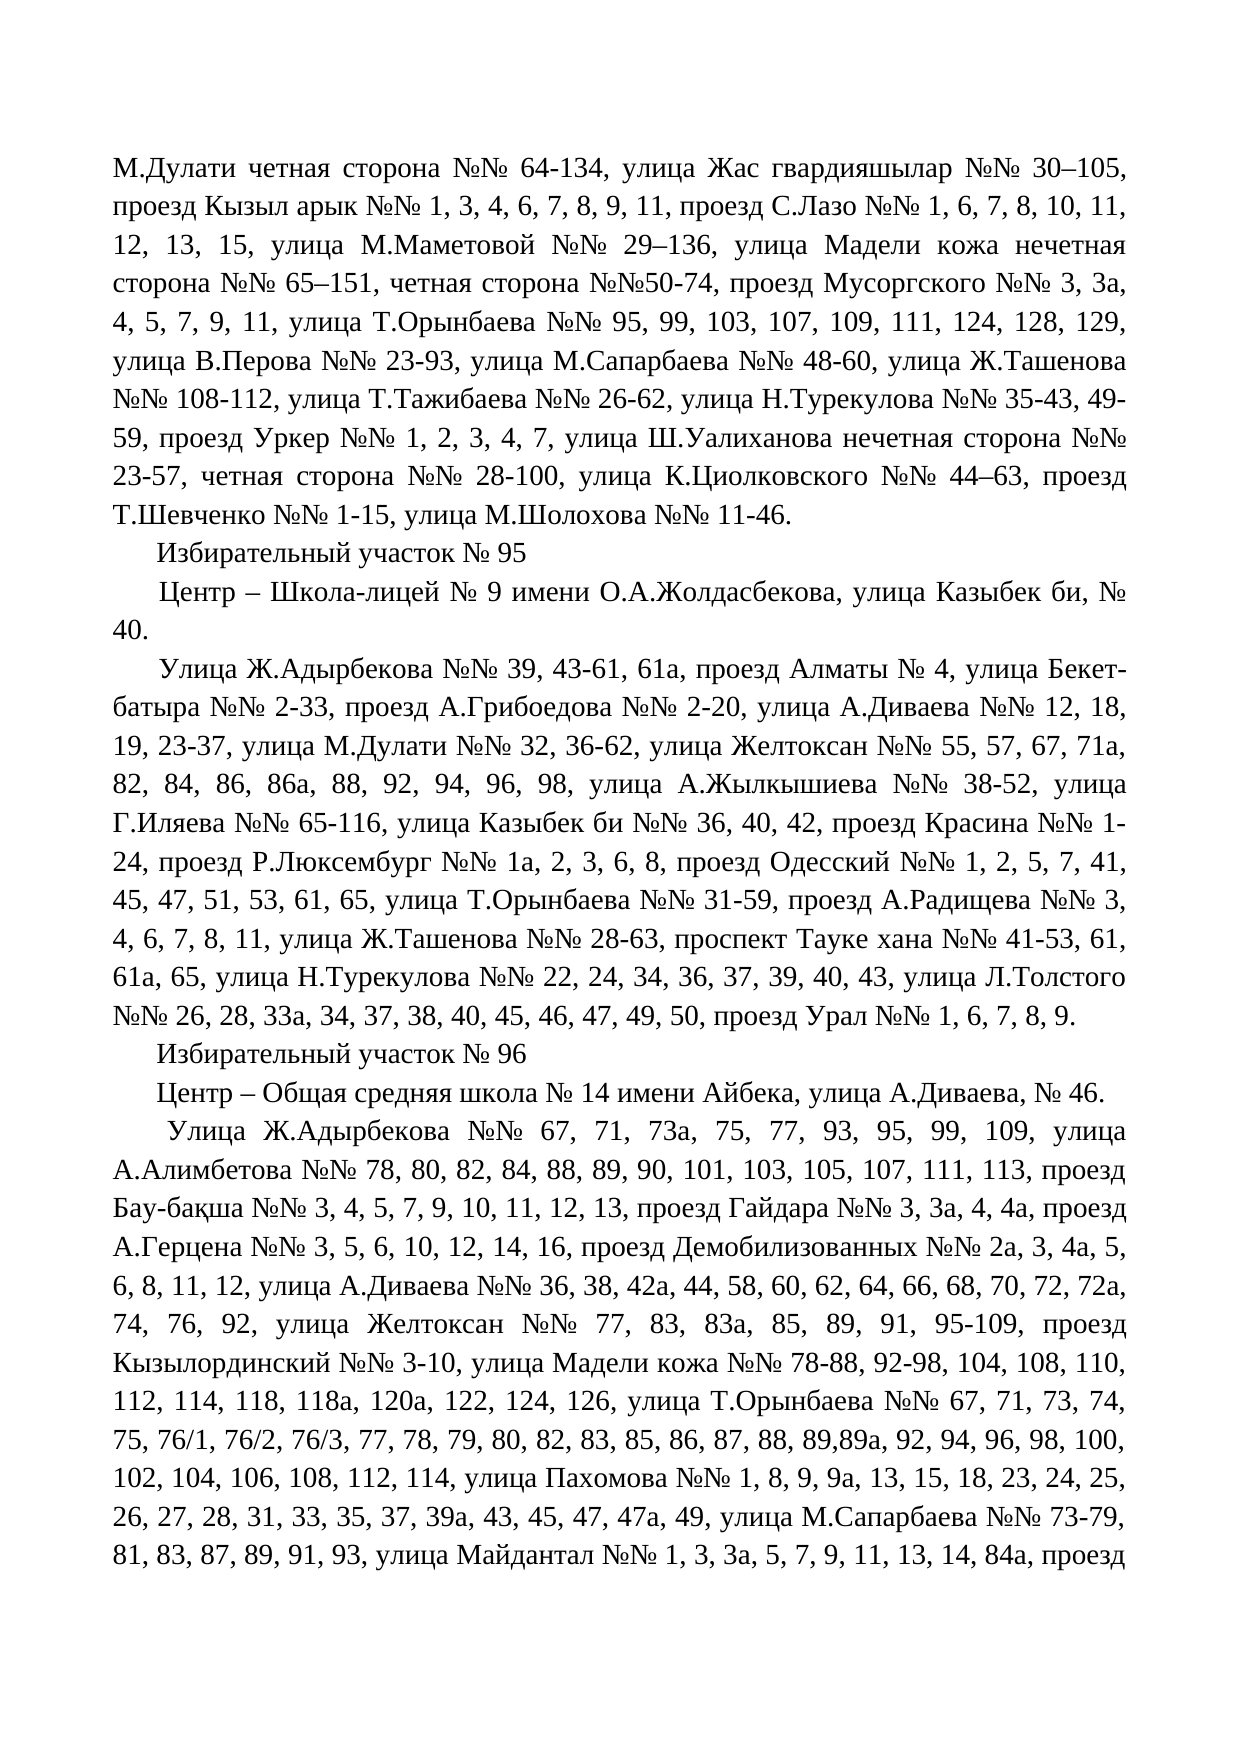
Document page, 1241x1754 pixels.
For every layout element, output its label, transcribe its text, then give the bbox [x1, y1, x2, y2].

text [112, 150, 1128, 530]
text Центр – Общая средняя школа № 14 имени Айбека, улица А.Диваева, № 46. [112, 1075, 1128, 1108]
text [112, 1113, 1128, 1571]
text Центр – Школа-лицей № 9 имени О.А.Жолдасбекова, улица Казыбек би, № 40. [112, 574, 1128, 646]
text Избирательный участок № 96 [112, 1036, 1128, 1070]
text Улица Ж.Адырбекова №№ 39, 43-61, 61а, проезд Алматы № 4, улица Бекет-батыра №№ 2-33, проезд А.Грибоедова №№ 2-20, улица А.Диваева №№ 12, 18, 19, 23-37, улица М.Дулати №№ 32, 36-62, улица Желтоксан №№ 55, 57, 67, 71а, 82, 84, 86, 86а, 88, 92, 94, 96, 98, улица А.Жылкышиева №№ 38-52, улица Г.Иляева №№ 65-116, улица Казыбек би №№ 36, 40, 42, проезд Красина №№ 1-24, проезд Р.Люксембург №№ 1а, 2, 3, 6, 8, проезд Одесский №№ 1, 2, 5, 7, 41, 45, 47, 51, 53, 61, 65, улица Т.Орынбаева №№ 31-59, проезд А.Радищева №№ 3, 4, 6, 7, 8, 11, улица Ж.Ташенова №№ 28-63, проспект Тауке хана №№ 41-53, 61, 61а, 65, улица Н.Турекулова №№ 22, 24, 34, 36, 37, 39, 40, 43, улица Л.Толстого №№ 26, 28, 33а, 34, 37, 38, 40, 45, 46, 47, 49, 50, проезд Урал №№ 1, 6, 7, 8, 9. [112, 651, 1128, 1031]
text Избирательный участок № 95 [112, 535, 1128, 569]
